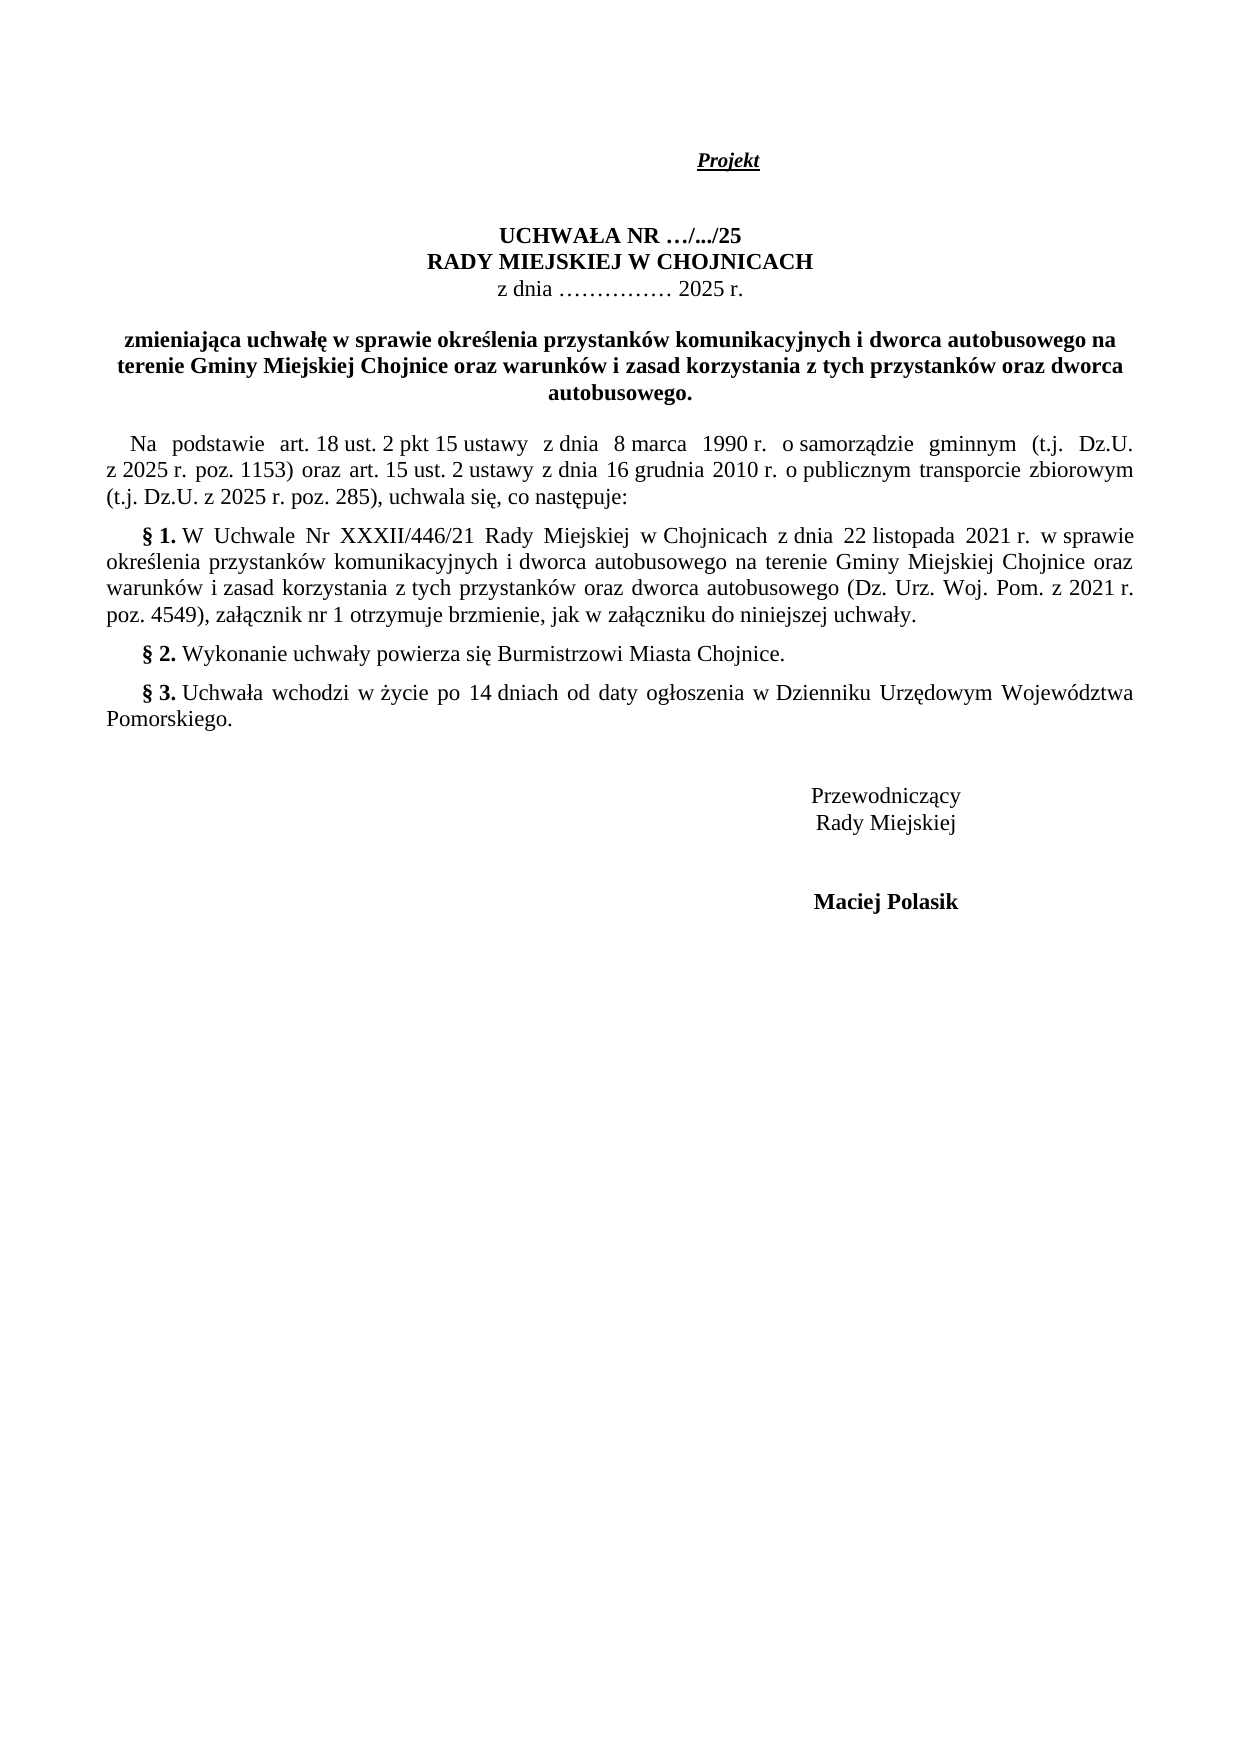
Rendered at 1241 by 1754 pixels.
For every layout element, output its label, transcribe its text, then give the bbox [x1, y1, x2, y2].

text § 3. Uchwała wchodzi w życie po 14 dniach od daty ogłoszenia w Dzienniku Urzędowym Województwa Pomorskiego. [106, 678, 1134, 731]
text § 2. Wykonanie uchwały powierza się Burmistrzowi Miasta Chojnice. [106, 640, 1134, 666]
text z dnia …………… 2025 r. [106, 275, 1134, 301]
text Uchwała nr …/.../25 Rady Miejskiej w Chojnicach [106, 222, 1134, 275]
text Przewodniczący Rady Miejskiej Maciej Polasik [638, 783, 1134, 914]
text zmieniająca uchwałę w sprawie określenia przystanków komunikacyjnych i dworca autobusowego na terenie Gminy Miejskiej Chojnice oraz warunków i zasad korzystania z tych przystanków oraz dworca autobusowego. [106, 326, 1134, 405]
text Projekt [697, 148, 1134, 172]
text § 1. W Uchwale Nr XXXII/446/21 Rady Miejskiej w Chojnicach z dnia 22 listopada 2021 r. w sprawie określenia przystanków komunikacyjnych i dworca autobusowego na terenie Gminy Miejskiej Chojnice oraz warunków i zasad korzystania z tych przystanków oraz dworca autobusowego (Dz. Urz. Woj. Pom. z 2021 r. poz. 4549), załącznik nr 1 otrzymuje brzmienie, jak w załączniku do niniejszej uchwały. [106, 522, 1134, 627]
text Na podstawie art. 18 ust. 2 pkt 15 ustawy z dnia 8 marca 1990 r. o samorządzie gminnym (t.j. Dz.U. z 2025 r. poz. 1153) oraz art. 15 ust. 2 ustawy z dnia 16 grudnia 2010 r. o publicznym transporcie zbiorowym (t.j. Dz.U. z 2025 r. poz. 285), uchwala się, co następuje: [106, 430, 1134, 509]
